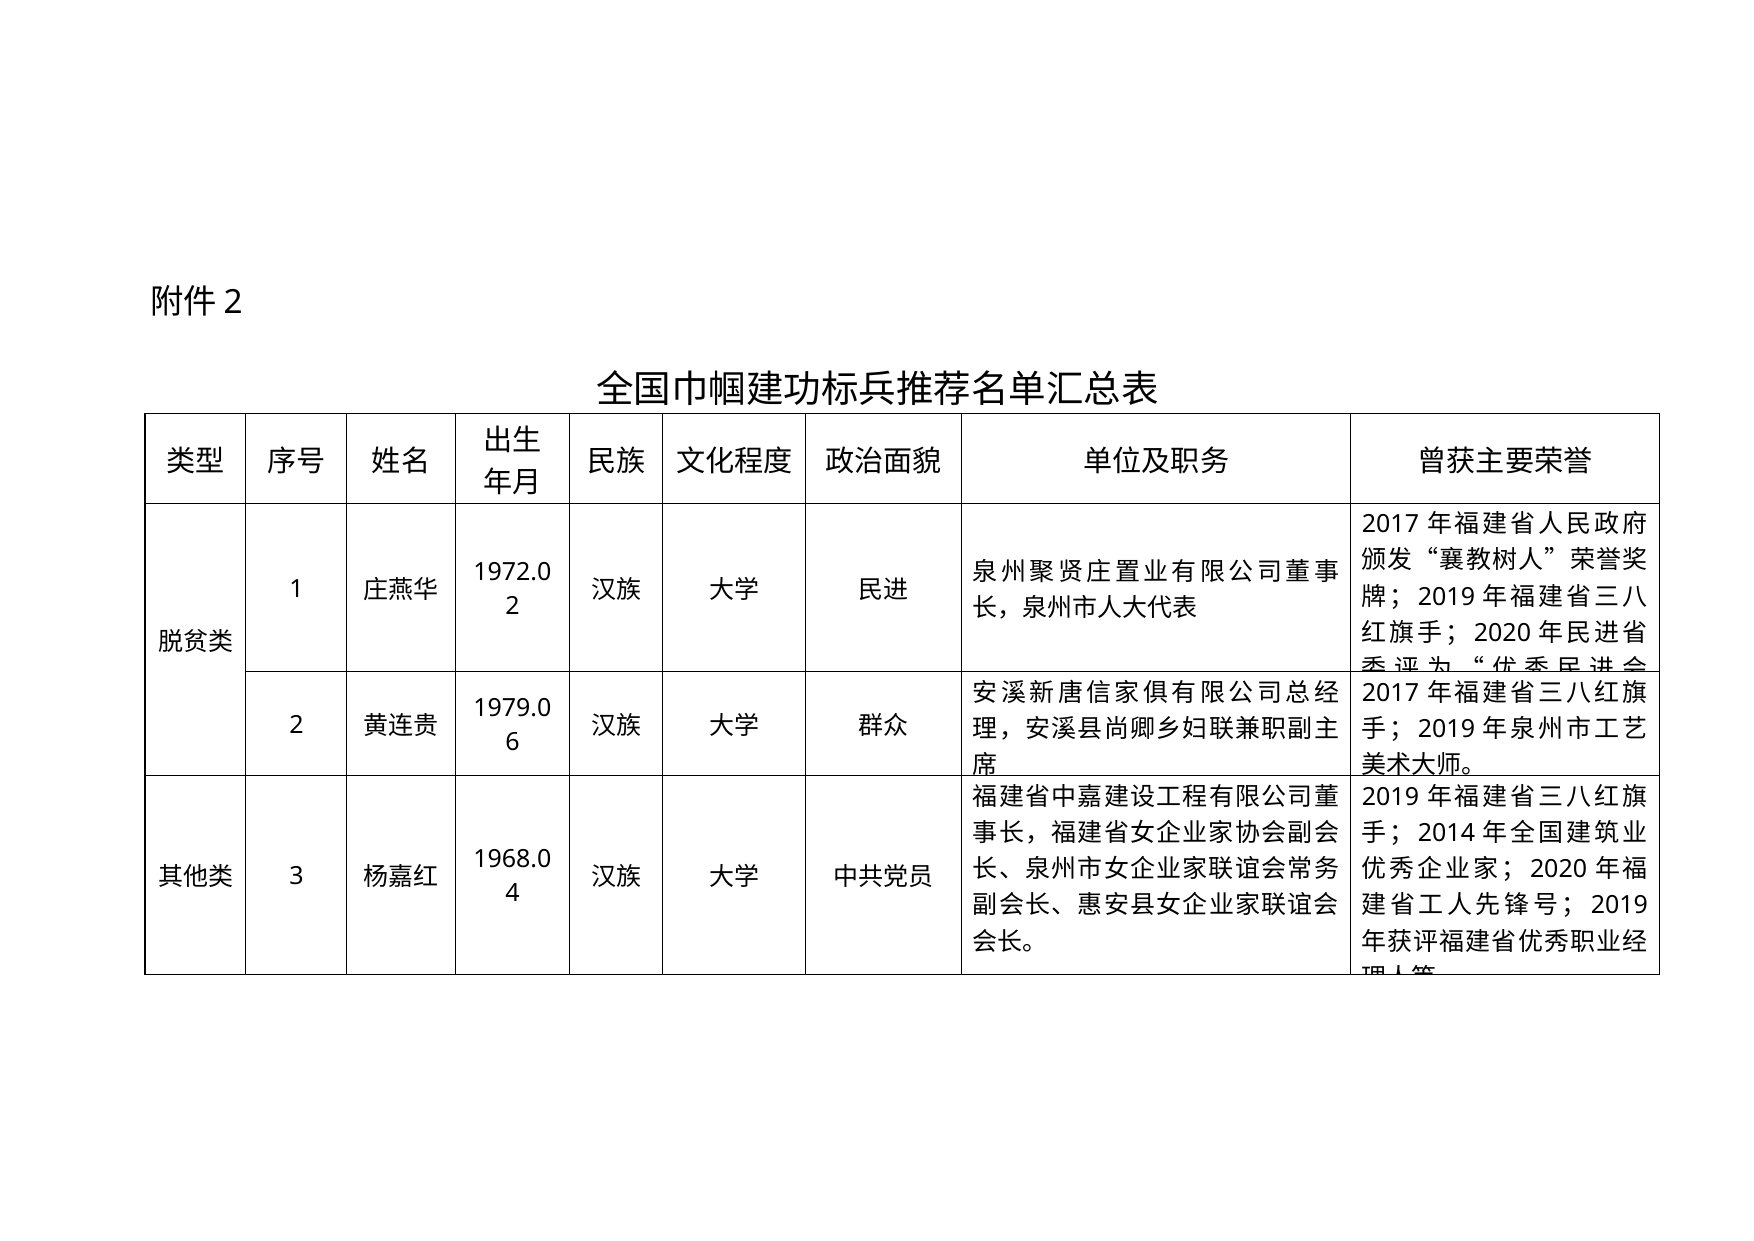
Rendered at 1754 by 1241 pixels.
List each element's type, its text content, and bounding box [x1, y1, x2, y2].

table_cell 安溪新唐信家俱有限公司总经理，安溪县尚卿乡妇联兼职副主席 [962, 672, 1350, 775]
table_cell 福建省中嘉建设工程有限公司董事长，福建省女企业家协会副会长、泉州市女企业家联谊会常务副会长、惠安县女企业家联谊会会长。 [962, 776, 1350, 973]
table_header 类型 [146, 414, 245, 503]
table_cell 2019年福建省三八红旗手；2014年全国建筑业优秀企业家；2020年福建省工人先锋号；2019年获评福建省优秀职业经理人等。 。 [1351, 776, 1659, 973]
table_cell 汉族 [570, 672, 662, 775]
table_header 单位及职务 [962, 414, 1350, 503]
table_cell 1972.02 [456, 504, 569, 671]
text 附件2 [150, 266, 1604, 332]
table_cell 2 [246, 672, 346, 775]
table_cell 1 [246, 504, 346, 671]
table_cell 其他类 [146, 776, 245, 973]
table_header 政治面貌 [806, 414, 961, 503]
table_cell 大学 [663, 776, 805, 973]
table_cell 黄连贵 [347, 672, 455, 775]
table_header 民族 [570, 414, 662, 503]
table_header 序号 [246, 414, 346, 503]
table_header 姓名 [347, 414, 455, 503]
table_cell 庄燕华 [347, 504, 455, 671]
table_cell 汉族 [570, 504, 662, 671]
table_cell 大学 [663, 504, 805, 671]
table_cell 民进 [806, 504, 961, 671]
table_header 出生 年月 [456, 414, 569, 503]
table_header 文化程度 [663, 414, 805, 503]
table_cell 脱贫类 [146, 504, 245, 775]
table_cell 1979.06 [456, 672, 569, 775]
table_cell 群众 [806, 672, 961, 775]
table_cell 2017年福建省三八红旗手；2019年泉州市工艺美术大师。 [1351, 672, 1659, 775]
table_cell 3 [246, 776, 346, 973]
table_header 曾获主要荣誉 [1351, 414, 1659, 503]
table_cell 1968.04 [456, 776, 569, 973]
table_cell 2017年福建省人民政府颁发“襄教树人”荣誉奖牌；2019年福建省三八红旗手；2020年民进省委评为“优秀民进会员”。 [1351, 504, 1659, 671]
table_cell 中共党员 [806, 776, 961, 973]
table_cell 泉州聚贤庄置业有限公司董事长，泉州市人大代表 [962, 504, 1350, 671]
table_cell 汉族 [570, 776, 662, 973]
text 全国巾帼建功标兵推荐名单汇总表 [150, 359, 1604, 413]
table_cell 杨嘉红 [347, 776, 455, 973]
table_cell 大学 [663, 672, 805, 775]
